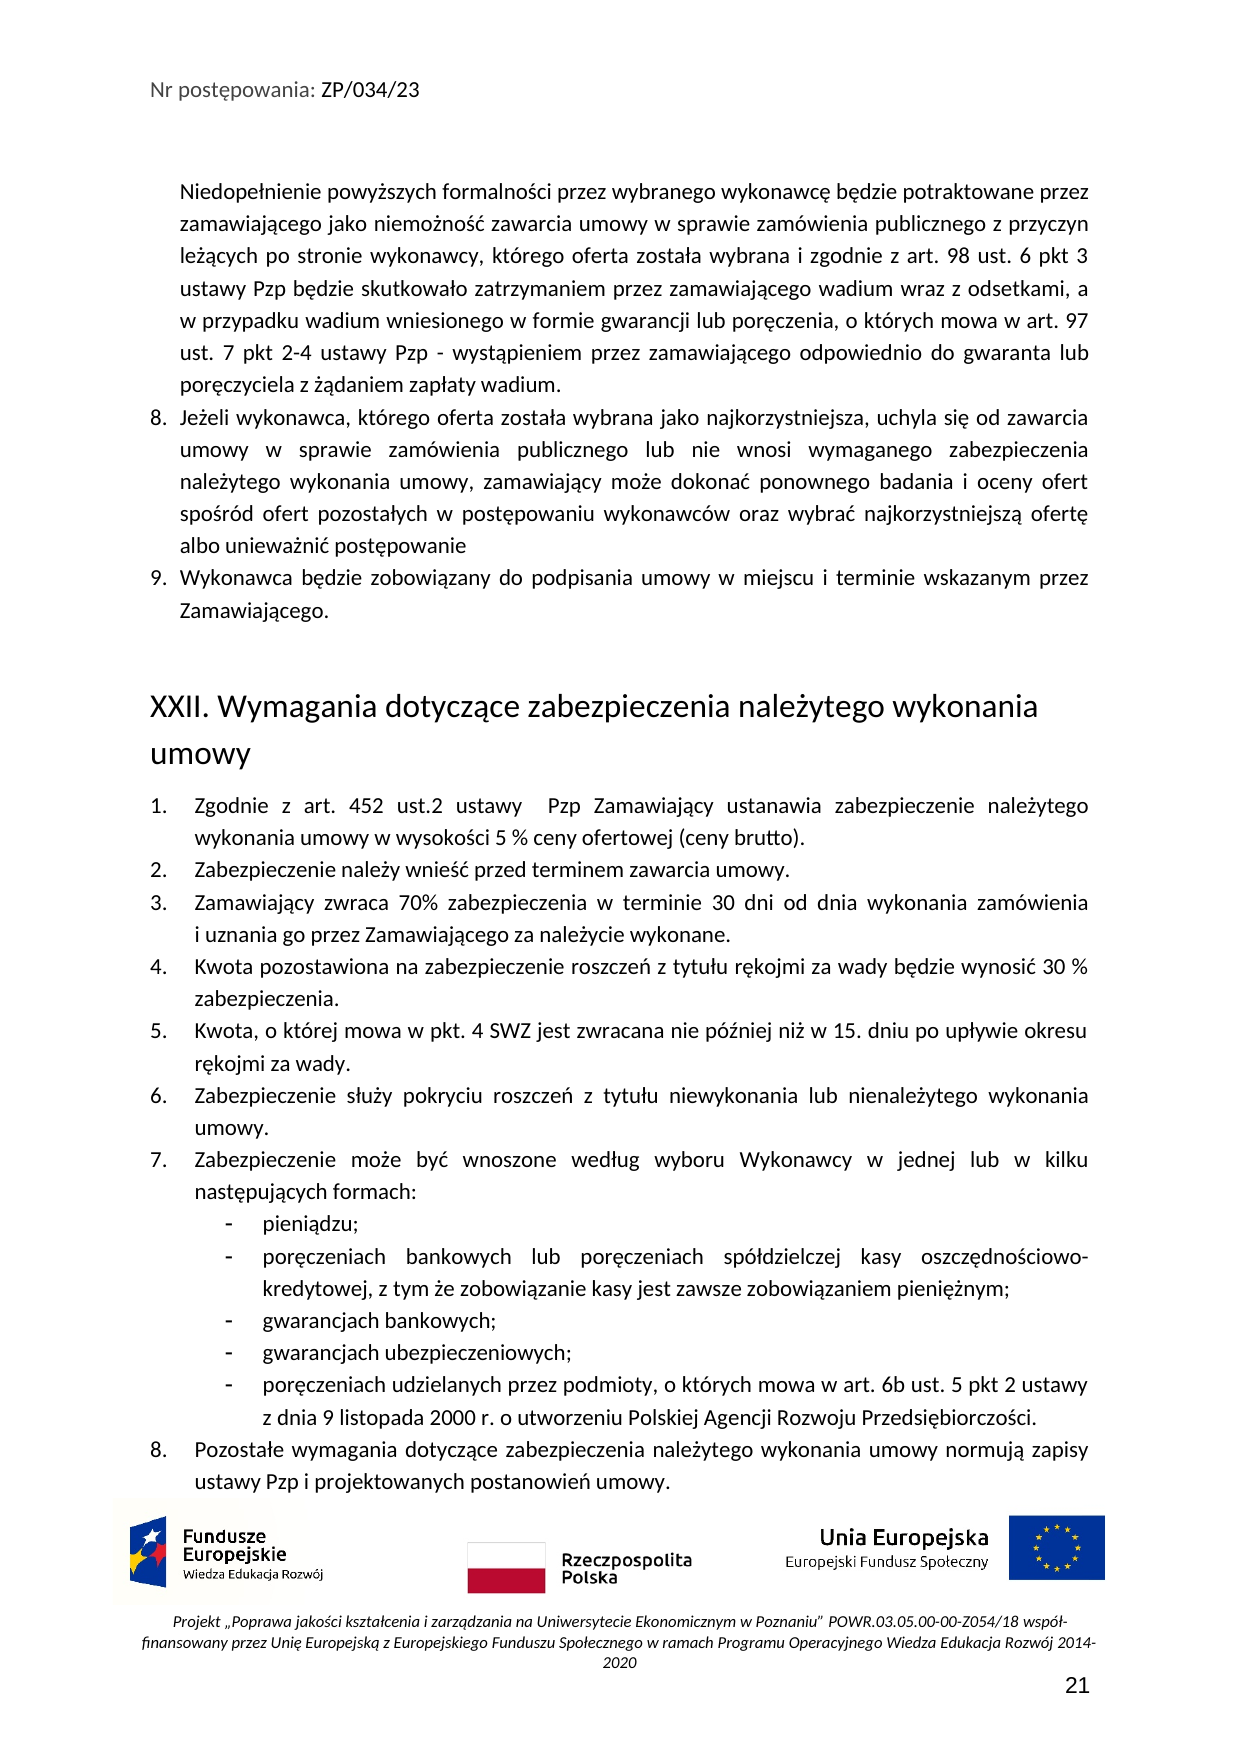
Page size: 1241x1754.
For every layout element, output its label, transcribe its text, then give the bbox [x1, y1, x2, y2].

list gwarancjach bankowych; [225, 1306, 1090, 1334]
text 6. Zabezpieczenie służy pokryciu roszczeń z tytułu niewykonania lub nienależytego wykonania umowy. [150, 1081, 1090, 1141]
text 1. Zgodnie z art. 452 ust.2 ustawy Pzp Zamawiający ustanawia zabezpieczenie należytego wykonania umowy w wysokości 5 % ceny ofertowej (ceny brutto). [150, 791, 1090, 851]
text 7. Zabezpieczenie może być wnoszone według wyboru Wykonawcy w jednej lub w kilku następujących formach: [150, 1145, 1090, 1205]
picture [450, 1526, 708, 1610]
list Pozostałe wymagania dotyczące zabezpieczenia należytego wykonania umowy normują zapisy ustawy Pzp i projektowanych postanowień umowy. [150, 1435, 1090, 1495]
text 2. Zabezpieczenie należy wnieść przed terminem zawarcia umowy. [150, 856, 1090, 883]
list pieniądzu; [225, 1209, 1090, 1238]
list poręczeniach bankowych lub poręczeniach spółdzielczej kasy oszczędnościowo-kredytowej, z tym że zobowiązanie kasy jest zawsze zobowiązaniem pieniężnym; [225, 1242, 1090, 1302]
subtitle XXII. Wymagania dotyczące zabezpieczenia należytego wykonania umowy [150, 685, 1090, 773]
text 3. Zamawiający zwraca 70% zabezpieczenia w terminie 30 dni od dnia wykonania zamówienia i uznania go przez Zamawiającego za należycie wykonane. [150, 888, 1090, 948]
list Wykonawca będzie zobowiązany do podpisania umowy w miejscu i terminie wskazanym przez Zamawiającego. [150, 563, 1090, 624]
text 4. Kwota pozostawiona na zabezpieczenie roszczeń z tytułu rękojmi za wady będzie wynosić 30 % zabezpieczenia. [150, 952, 1090, 1012]
picture [112, 1498, 340, 1605]
list Jeżeli wykonawca, którego oferta została wybrana jako najkorzystniejsza, uchyla się od zawarcia umowy w sprawie zamówienia publicznego lub nie wnosi wymaganego zabezpieczenia należytego wykonania umowy, zamawiający może dokonać ponownego badania i oceny ofert spośród ofert pozostałych w postępowaniu wykonawców oraz wybrać najkorzystniejszą ofertę albo unieważnić postępowanie [150, 403, 1090, 559]
picture [765, 1494, 1125, 1601]
list poręczeniach udzielanych przez podmioty, o których mowa w art. 6b ust. 5 pkt 2 ustawy z dnia 9 listopada 2000 r. o utworzeniu Polskiej Agencji Rozwoju Przedsiębiorczości. [225, 1371, 1090, 1431]
list gwarancjach ubezpieczeniowych; [225, 1338, 1090, 1366]
text 5. Kwota, o której mowa w pkt. 4 SWZ jest zwracana nie później niż w 15. dniu po upływie okresu rękojmi za wady. [150, 1016, 1090, 1077]
text Niedopełnienie powyższych formalności przez wybranego wykonawcę będzie potraktowane przez zamawiającego jako niemożność zawarcia umowy w sprawie zamówienia publicznego z przyczyn leżących po stronie wykonawcy, którego oferta została wybrana i zgodnie z art. 98 ust. 6 pkt 3 ustawy Pzp będzie skutkowało zatrzymaniem przez zamawiającego wadium wraz z odsetkami, a w przypadku wadium wniesionego w formie gwarancji lub poręczenia, o których mowa w art. 97 ust. 7 pkt 2-4 ustawy Pzp - wystąpieniem przez zamawiającego odpowiednio do gwaranta lub poręczyciela z żądaniem zapłaty wadium. [179, 177, 1090, 398]
